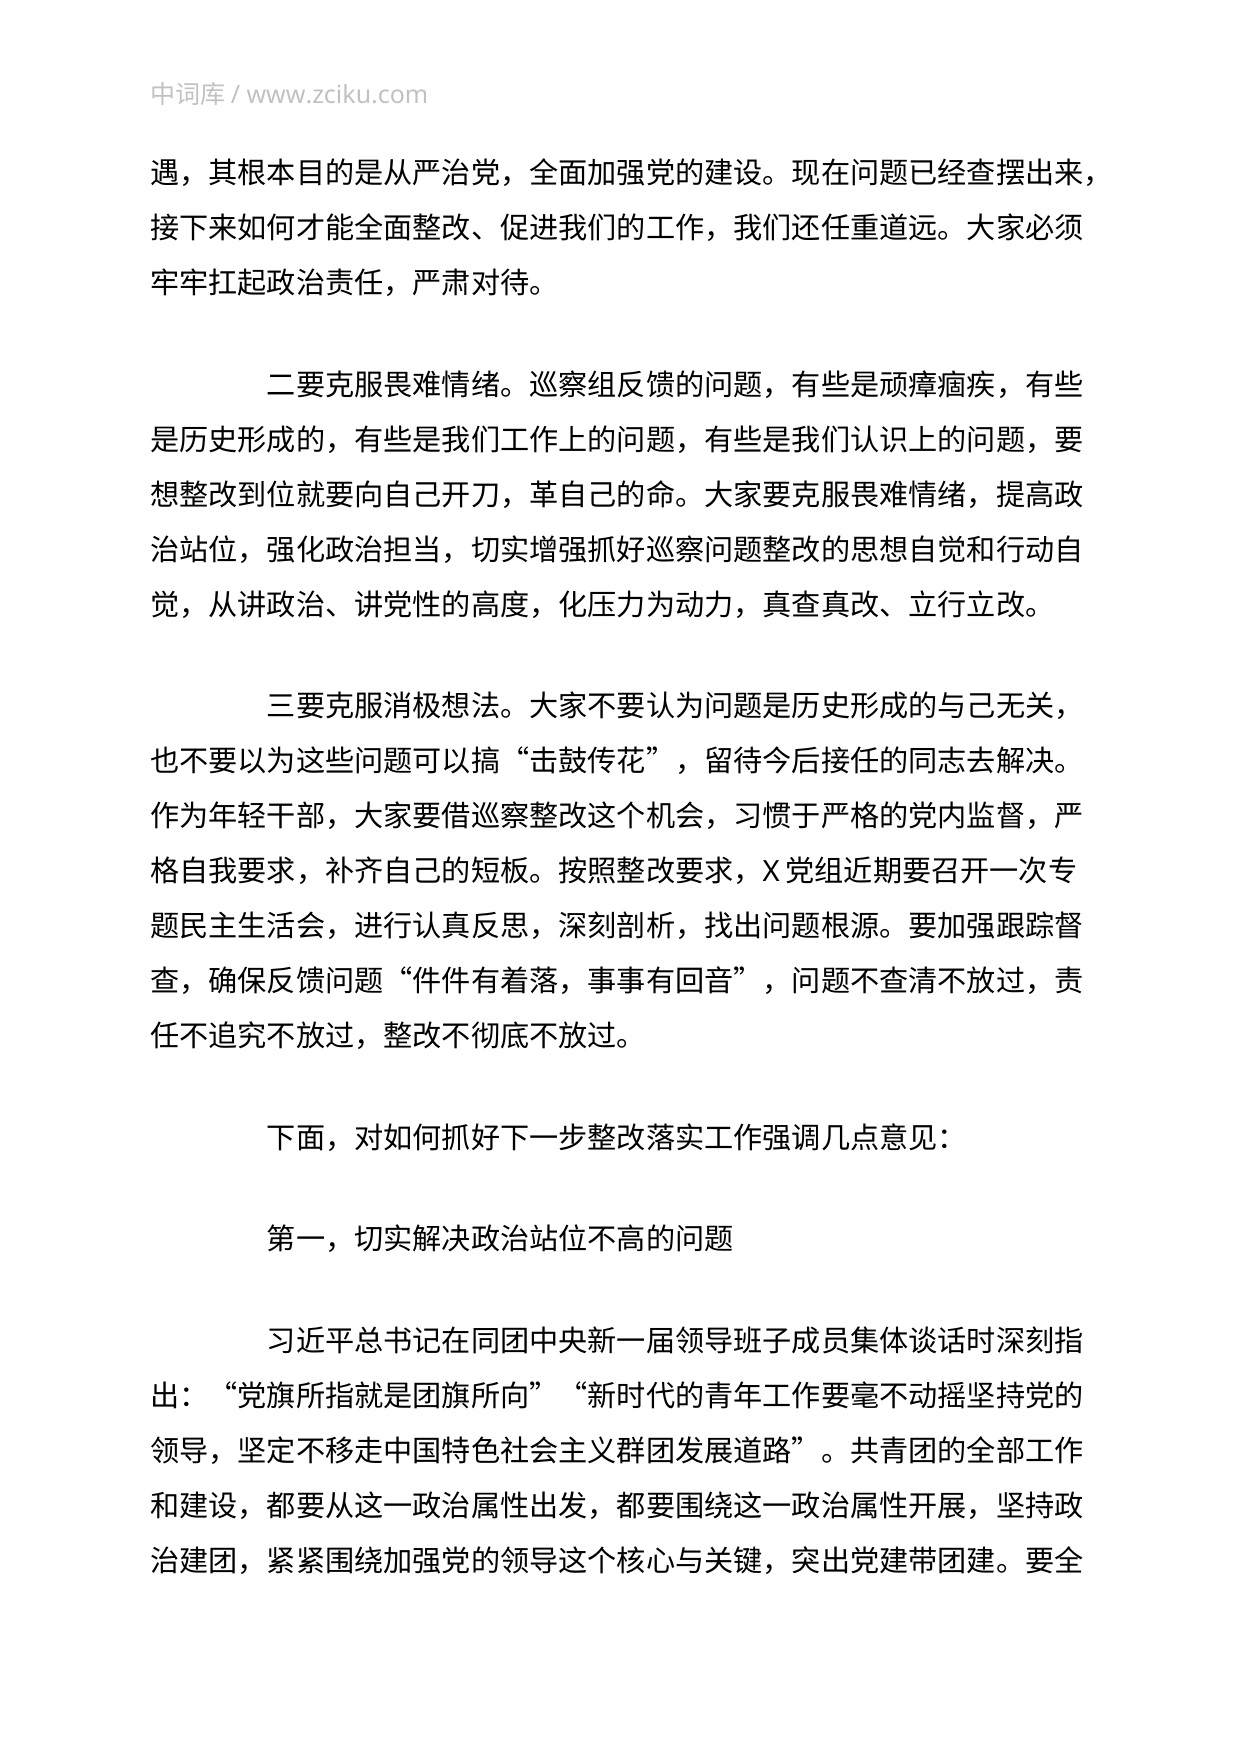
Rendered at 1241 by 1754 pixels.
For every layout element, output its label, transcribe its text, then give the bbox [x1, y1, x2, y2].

text 二要克服畏难情绪。巡察组反馈的问题，有些是顽瘴痼疾，有些是历史形成的，有些是我们工作上的问题，有些是我们认识上的问题，要想整改到位就要向自己开刀，革自己的命。大家要克服畏难情绪，提高政治站位，强化政治担当，切实增强抓好巡察问题整改的思想自觉和行动自觉，从讲政治、讲党性的高度，化压力为动力，真查真改、立行立改。 [150, 362, 1090, 623]
text 下面，对如何抓好下一步整改落实工作强调几点意见： [150, 1114, 1090, 1156]
text 三要克服消极想法。大家不要认为问题是历史形成的与己无关，也不要以为这些问题可以搞“击鼓传花”，留待今后接任的同志去解决。作为年轻干部，大家要借巡察整改这个机会，习惯于严格的党内监督，严格自我要求，补齐自己的短板。按照整改要求，X党组近期要召开一次专题民主生活会，进行认真反思，深刻剖析，找出问题根源。要加强跟踪督查，确保反馈问题“件件有着落，事事有回音”，问题不查清不放过，责任不追究不放过，整改不彻底不放过。 [150, 683, 1090, 1055]
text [150, 150, 1090, 302]
text 第一，切实解决政治站位不高的问题 [150, 1216, 1090, 1258]
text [150, 1318, 1090, 1579]
